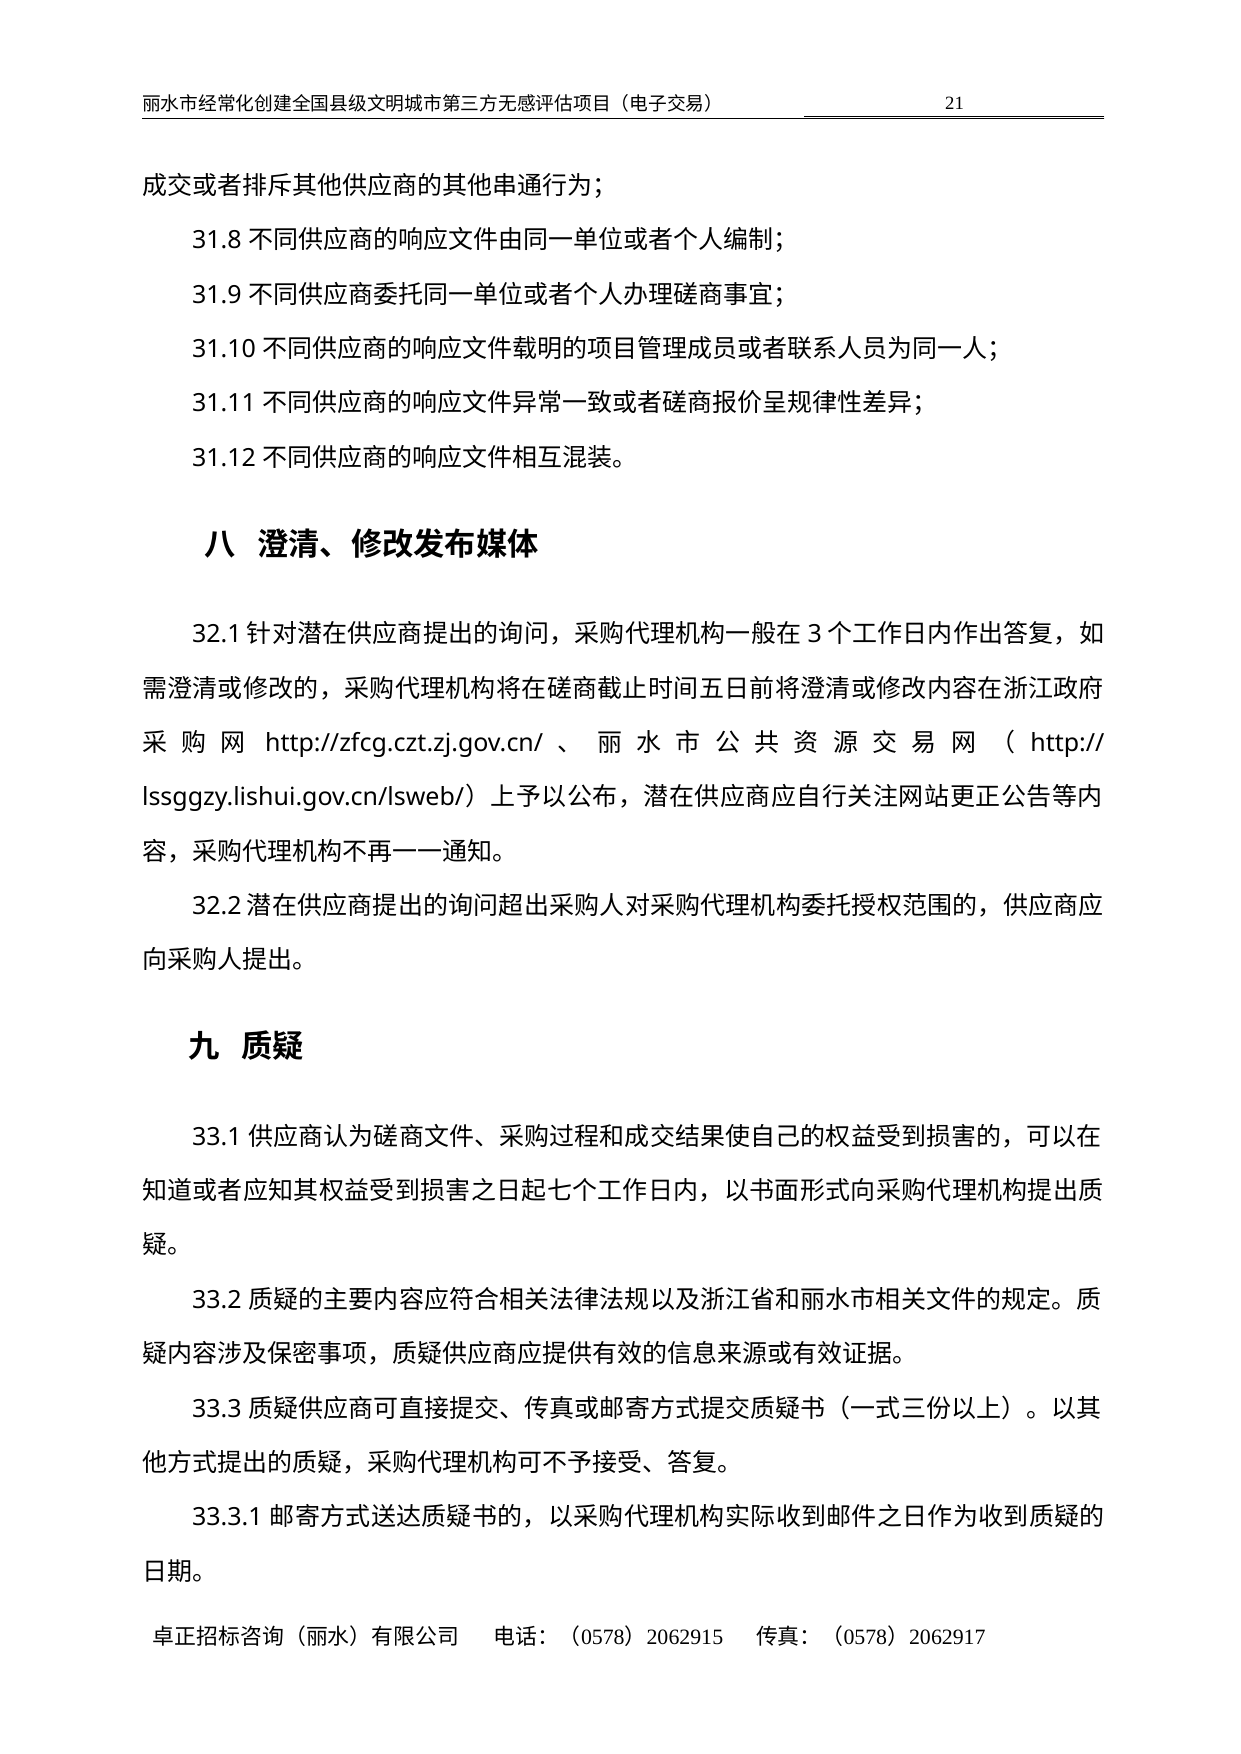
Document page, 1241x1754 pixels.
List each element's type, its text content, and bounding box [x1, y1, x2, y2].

subtitle 九 质疑 [142, 1021, 1104, 1067]
text 32.1针对潜在供应商提出的询问，采购代理机构一般在3个工作日内作出答复，如需澄清或修改的，采购代理机构将在磋商截止时间五日前将澄清或修改内容在浙江政府采购网http://zfcg.czt.zj.gov.cn/、丽水市公共资源交易网（http://lssggzy.lishui.gov.cn/lsweb/）上予以公布，潜在供应商应自行关注网站更正公告等内容，采购代理机构不再一一通知。 [142, 614, 1104, 867]
text 31.10 不同供应商的响应文件载明的项目管理成员或者联系人员为同一人； [142, 328, 1104, 365]
text 33.1 供应商认为磋商文件、采购过程和成交结果使自己的权益受到损害的，可以在知道或者应知其权益受到损害之日起七个工作日内，以书面形式向采购代理机构提出质疑。 [142, 1116, 1104, 1261]
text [142, 165, 1104, 202]
text 33.3 质疑供应商可直接提交、传真或邮寄方式提交质疑书（一式三份以上）。以其他方式提出的质疑，采购代理机构可不予接受、答复。 [142, 1388, 1104, 1479]
text 31.9 不同供应商委托同一单位或者个人办理磋商事宜； [142, 274, 1104, 310]
text 33.2 质疑的主要内容应符合相关法律法规以及浙江省和丽水市相关文件的规定。质疑内容涉及保密事项，质疑供应商应提供有效的信息来源或有效证据。 [142, 1279, 1104, 1370]
text 33.3.1 邮寄方式送达质疑书的，以采购代理机构实际收到邮件之日作为收到质疑的日期。 [142, 1497, 1104, 1587]
text 32.2潜在供应商提出的询问超出采购人对采购代理机构委托授权范围的，供应商应向采购人提出。 [142, 886, 1104, 976]
text 31.12 不同供应商的响应文件相互混装。 [142, 437, 1104, 473]
text 31.11 不同供应商的响应文件异常一致或者磋商报价呈规律性差异； [142, 383, 1104, 419]
text 31.8 不同供应商的响应文件由同一单位或者个人编制； [142, 220, 1104, 256]
subtitle 八 澄清、修改发布媒体 [142, 519, 1104, 564]
